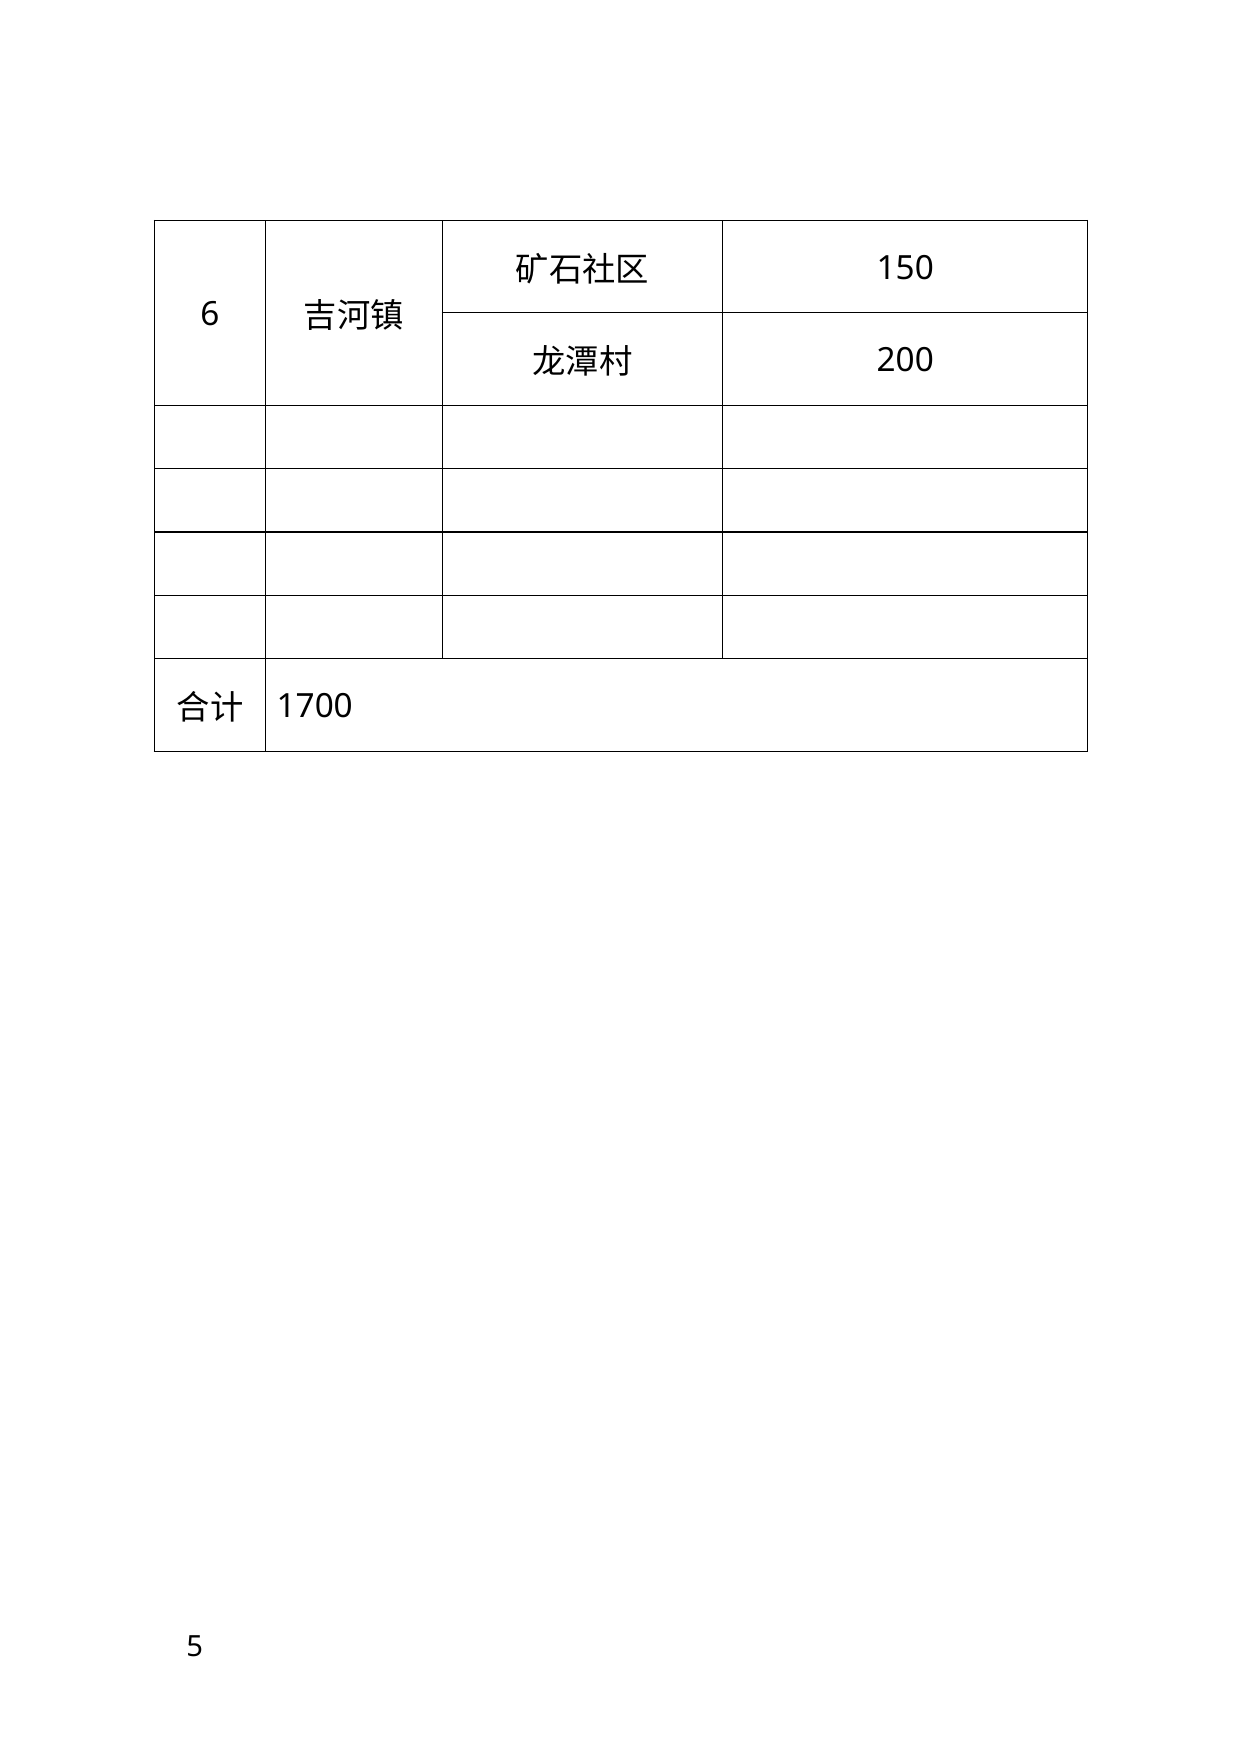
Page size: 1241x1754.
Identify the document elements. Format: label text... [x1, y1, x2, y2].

table_cell [723, 469, 1087, 531]
table_cell [723, 406, 1087, 468]
table_cell [155, 596, 265, 658]
table_cell [723, 533, 1087, 595]
table_cell [266, 596, 442, 658]
table_cell 合计 [155, 659, 265, 751]
table_cell [155, 533, 265, 595]
table_cell [723, 596, 1087, 658]
table_cell [266, 533, 442, 595]
table_cell 龙潭村 [443, 313, 722, 405]
table_cell 150 [723, 221, 1087, 312]
table_cell [266, 406, 442, 468]
table_cell 6 [155, 221, 265, 405]
table_cell [443, 469, 722, 531]
table_cell [443, 406, 722, 468]
table_cell 吉河镇 [266, 221, 442, 405]
table_cell 200 [723, 313, 1087, 405]
table_cell [155, 469, 265, 531]
table_cell [443, 596, 722, 658]
table_cell [155, 406, 265, 468]
table_cell [443, 533, 722, 595]
table_cell 1700 [266, 659, 1087, 751]
table_cell [266, 469, 442, 531]
table_cell 矿石社区 [443, 221, 722, 312]
